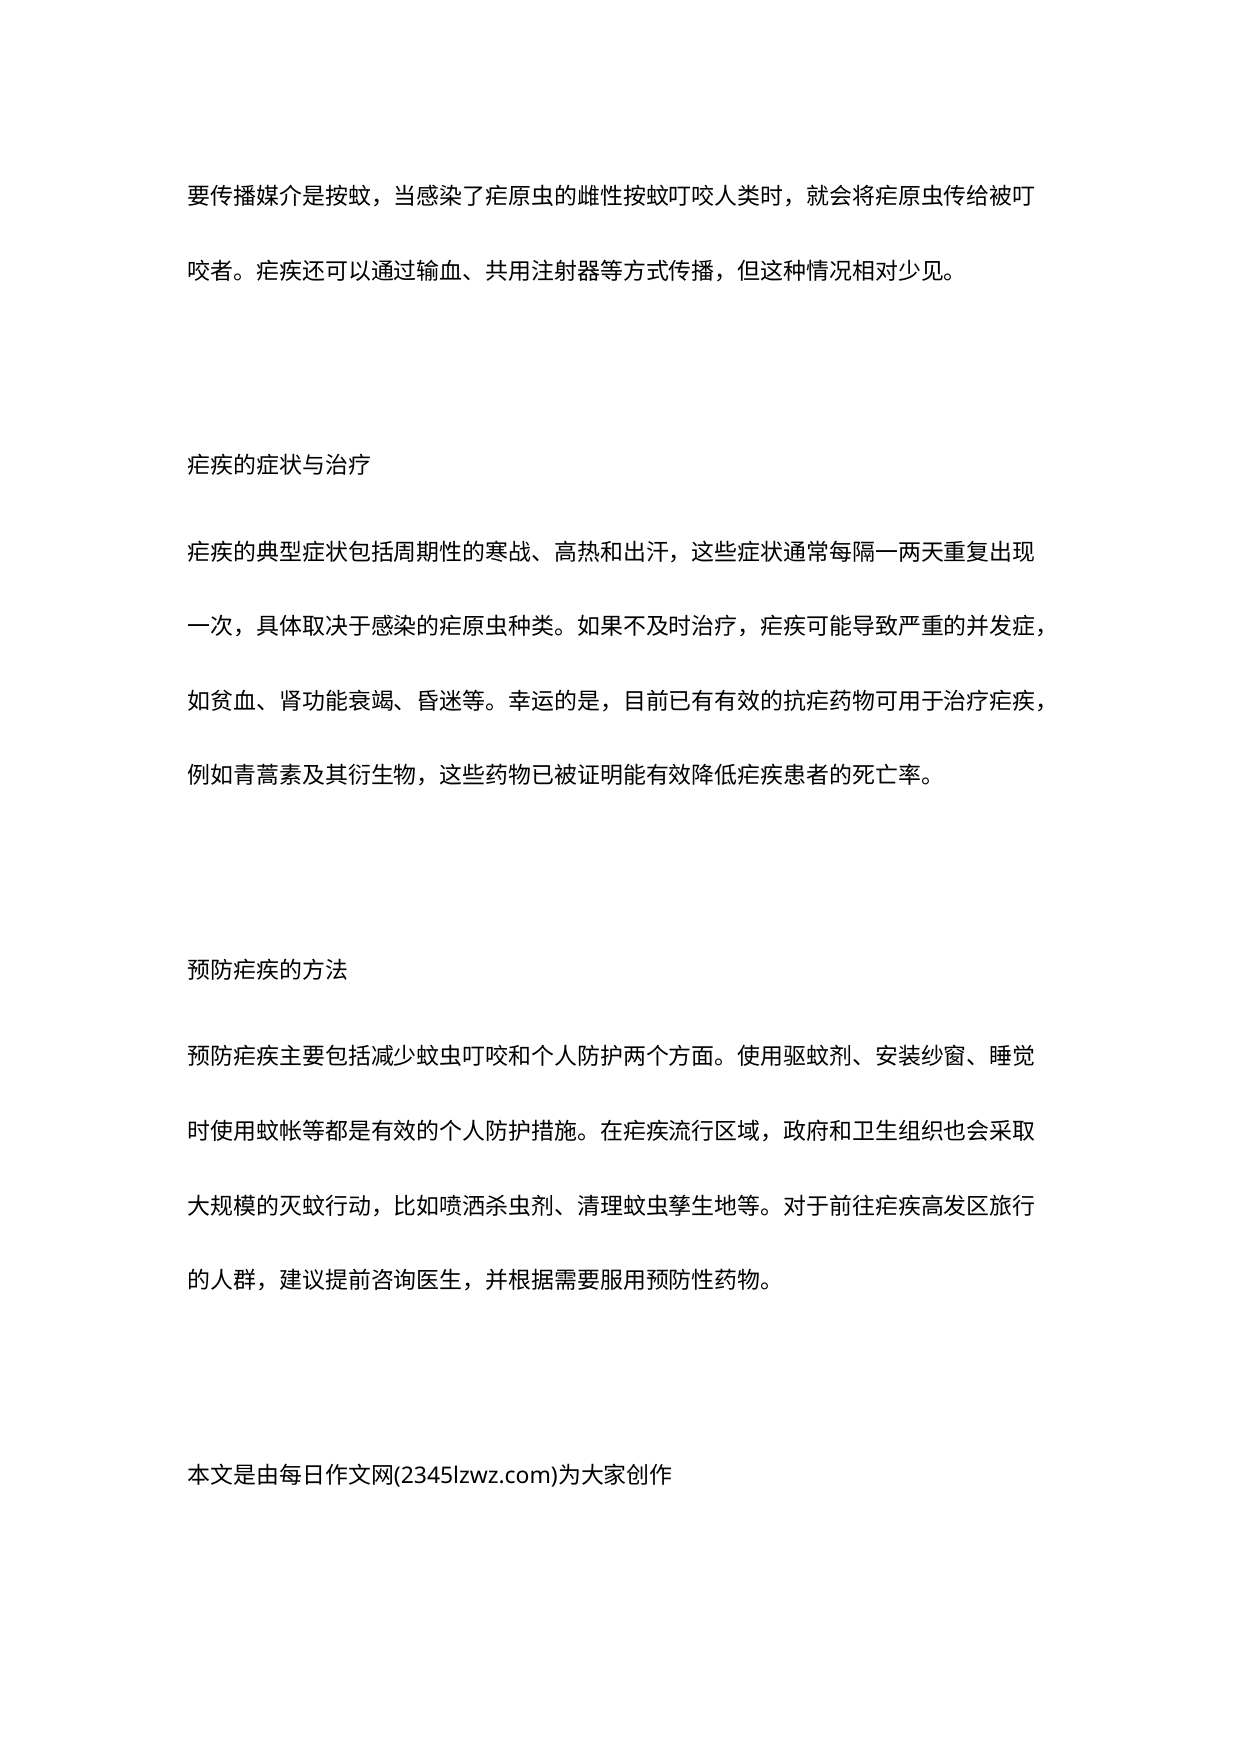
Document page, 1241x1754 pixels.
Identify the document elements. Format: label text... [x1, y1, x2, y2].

text 疟疾的典型症状包括周期性的寒战、高热和出汗，这些症状通常每隔一两天重复出现一次，具体取决于感染的疟原虫种类。如果不及时治疗，疟疾可能导致严重的并发症，如贫血、肾功能衰竭、昏迷等。幸运的是，目前已有有效的抗疟药物可用于治疗疟疾，例如青蒿素及其衍生物，这些药物已被证明能有效降低疟疾患者的死亡率。 [187, 517, 1053, 807]
text 预防疟疾的方法 [187, 936, 1053, 1001]
text 疟疾的症状与治疗 [187, 431, 1053, 496]
text 本文是由每日作文网(2345lzwz.com)为大家创作 [187, 1441, 1053, 1506]
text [187, 162, 1053, 302]
text 预防疟疾主要包括减少蚊虫叮咬和个人防护两个方面。使用驱蚊剂、安装纱窗、睡觉时使用蚊帐等都是有效的个人防护措施。在疟疾流行区域，政府和卫生组织也会采取大规模的灭蚊行动，比如喷洒杀虫剂、清理蚊虫孳生地等。对于前往疟疾高发区旅行的人群，建议提前咨询医生，并根据需要服用预防性药物。 [187, 1022, 1053, 1311]
